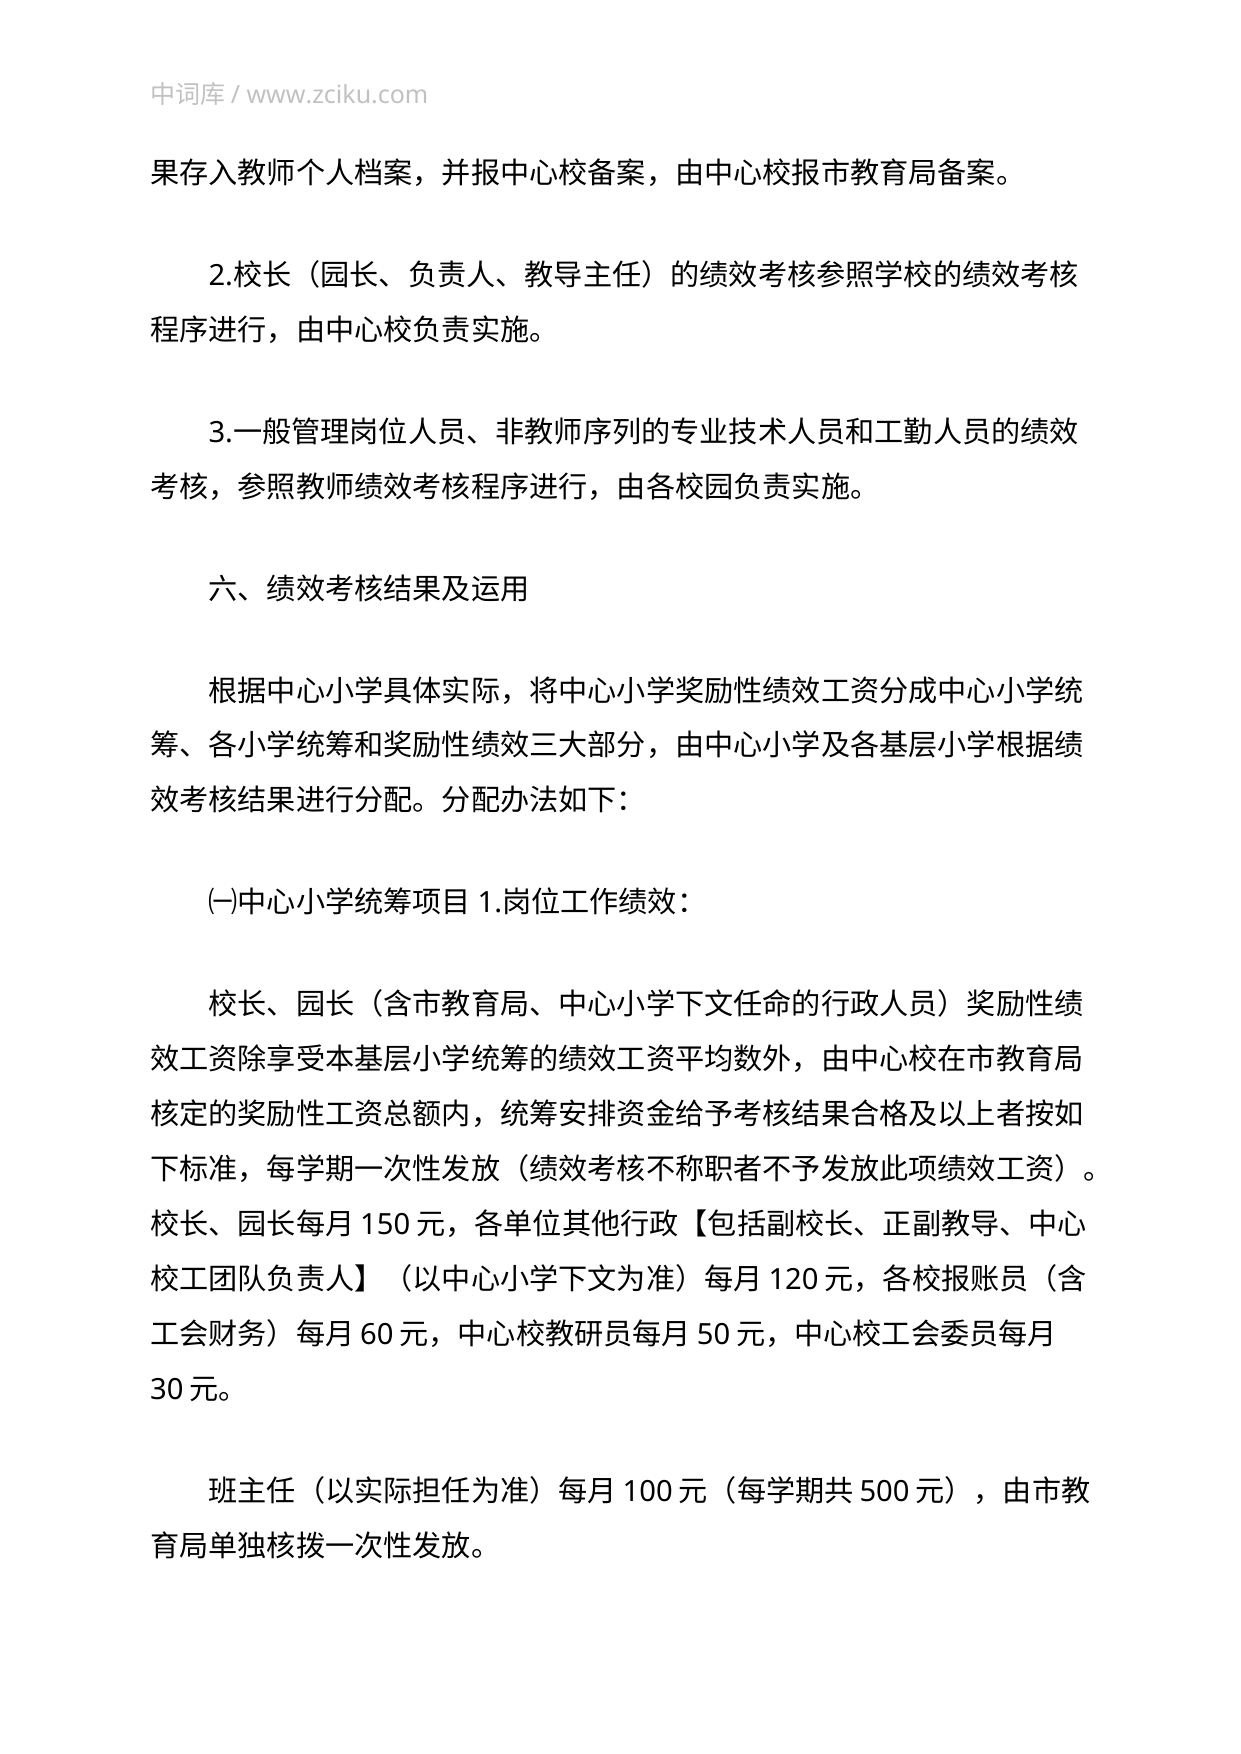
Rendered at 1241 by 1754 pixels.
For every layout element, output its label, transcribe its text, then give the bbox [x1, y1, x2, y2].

text 根据中心小学具体实际，将中心小学奖励性绩效工资分成中心小学统筹、各小学统筹和奖励性绩效三大部分，由中心小学及各基层小学根据绩效考核结果进行分配。分配办法如下： [150, 667, 1090, 819]
text 班主任（以实际担任为准）每月100元（每学期共500元），由市教育局单独核拨一次性发放。 [150, 1467, 1090, 1564]
text 六、绩效考核结果及运用 [150, 565, 1090, 608]
text 校长、园长（含市教育局、中心小学下文任命的行政人员）奖励性绩效工资除享受本基层小学统筹的绩效工资平均数外，由中心校在市教育局核定的奖励性工资总额内，统筹安排资金给予考核结果合格及以上者按如下标准，每学期一次性发放（绩效考核不称职者不予发放此项绩效工资）。校长、园长每月150元，各单位其他行政【包括副校长、正副教导、中心校工团队负责人】（以中心小学下文为准）每月120元，各校报账员（含工会财务）每月60元，中心校教研员每月50元，中心校工会委员每月30元。 [150, 981, 1090, 1408]
text ㈠中心小学统筹项目 1.岗位工作绩效： [150, 879, 1090, 921]
text 2.校长（园长、负责人、教导主任）的绩效考核参照学校的绩效考核程序进行，由中心校负责实施。 [150, 252, 1090, 349]
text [150, 150, 1090, 192]
text 3.一般管理岗位人员、非教师序列的专业技术人员和工勤人员的绩效考核，参照教师绩效考核程序进行，由各校园负责实施。 [150, 408, 1090, 506]
